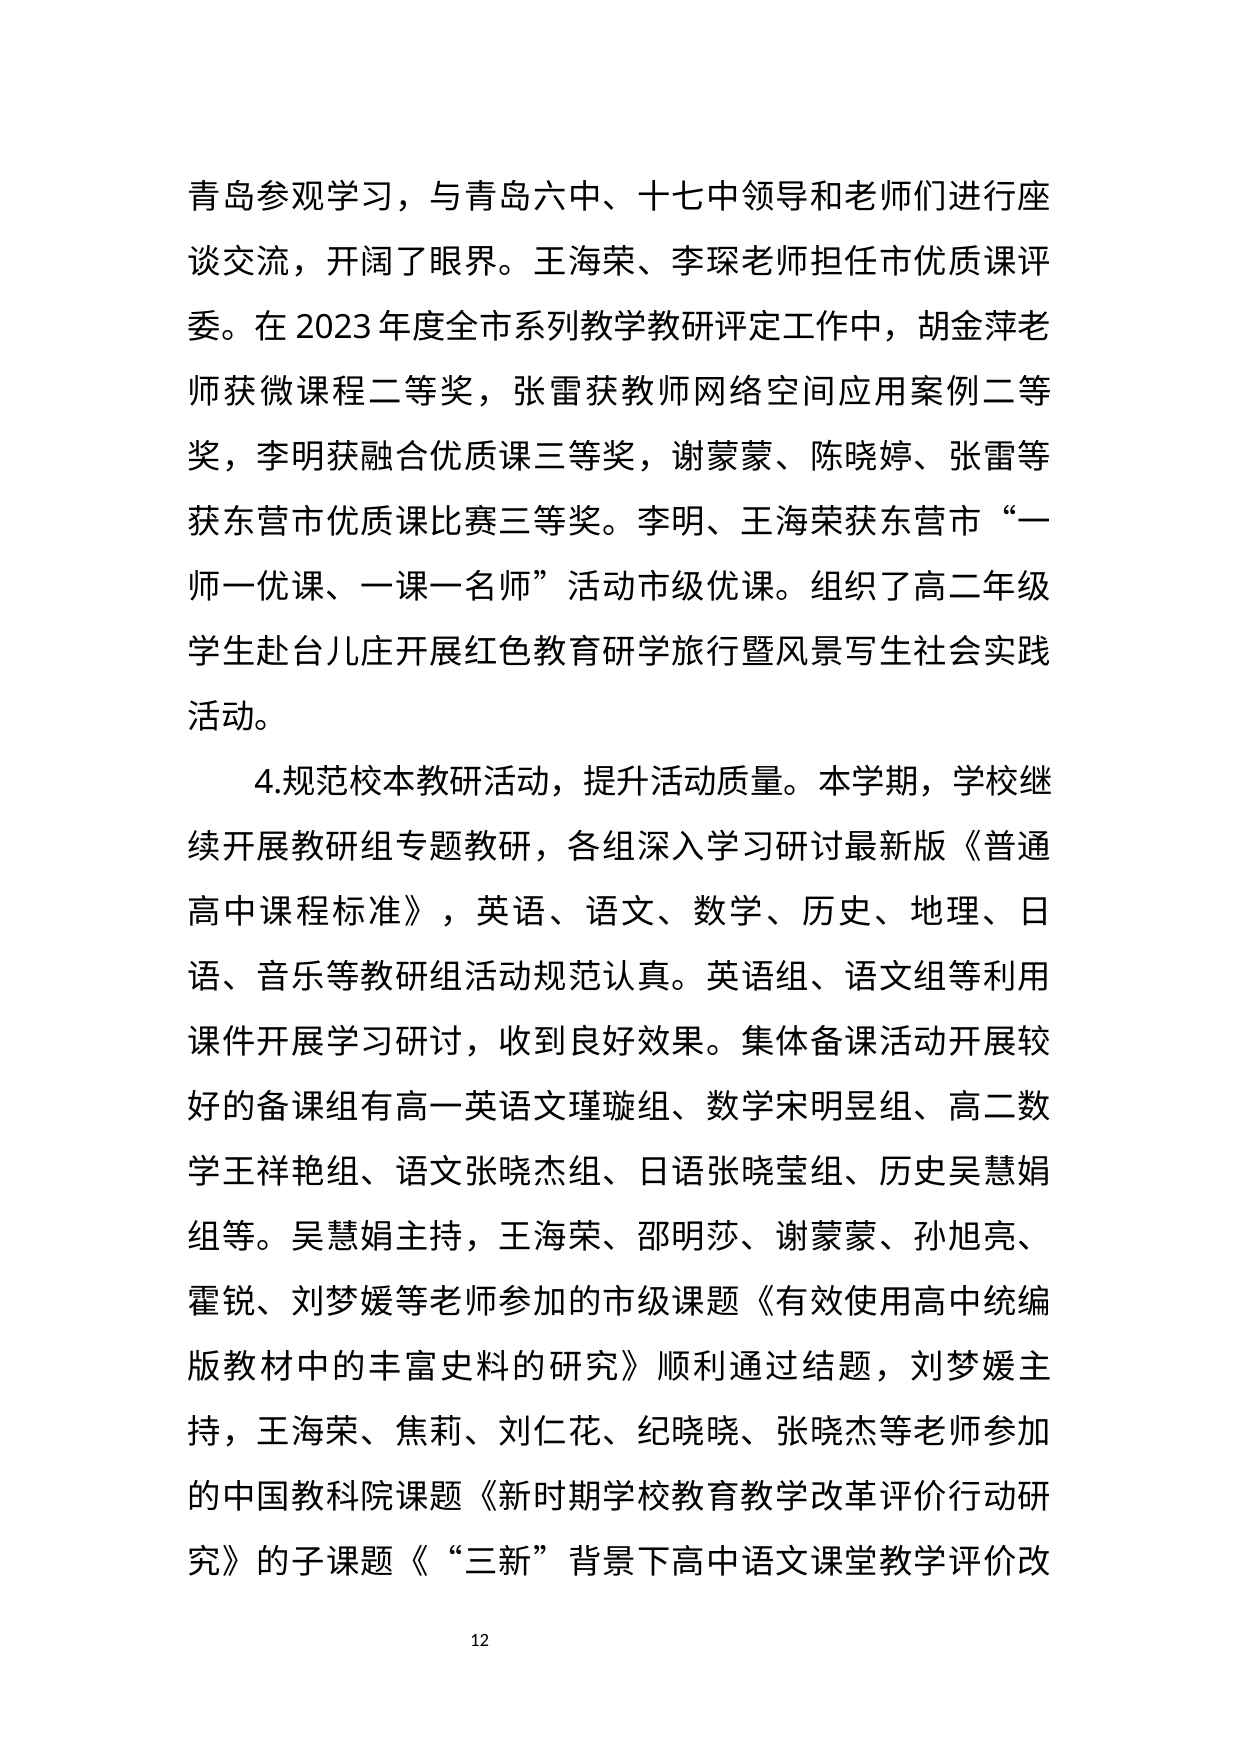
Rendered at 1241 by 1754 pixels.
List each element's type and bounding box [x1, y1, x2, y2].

text [187, 747, 1053, 1592]
text [187, 162, 1053, 747]
